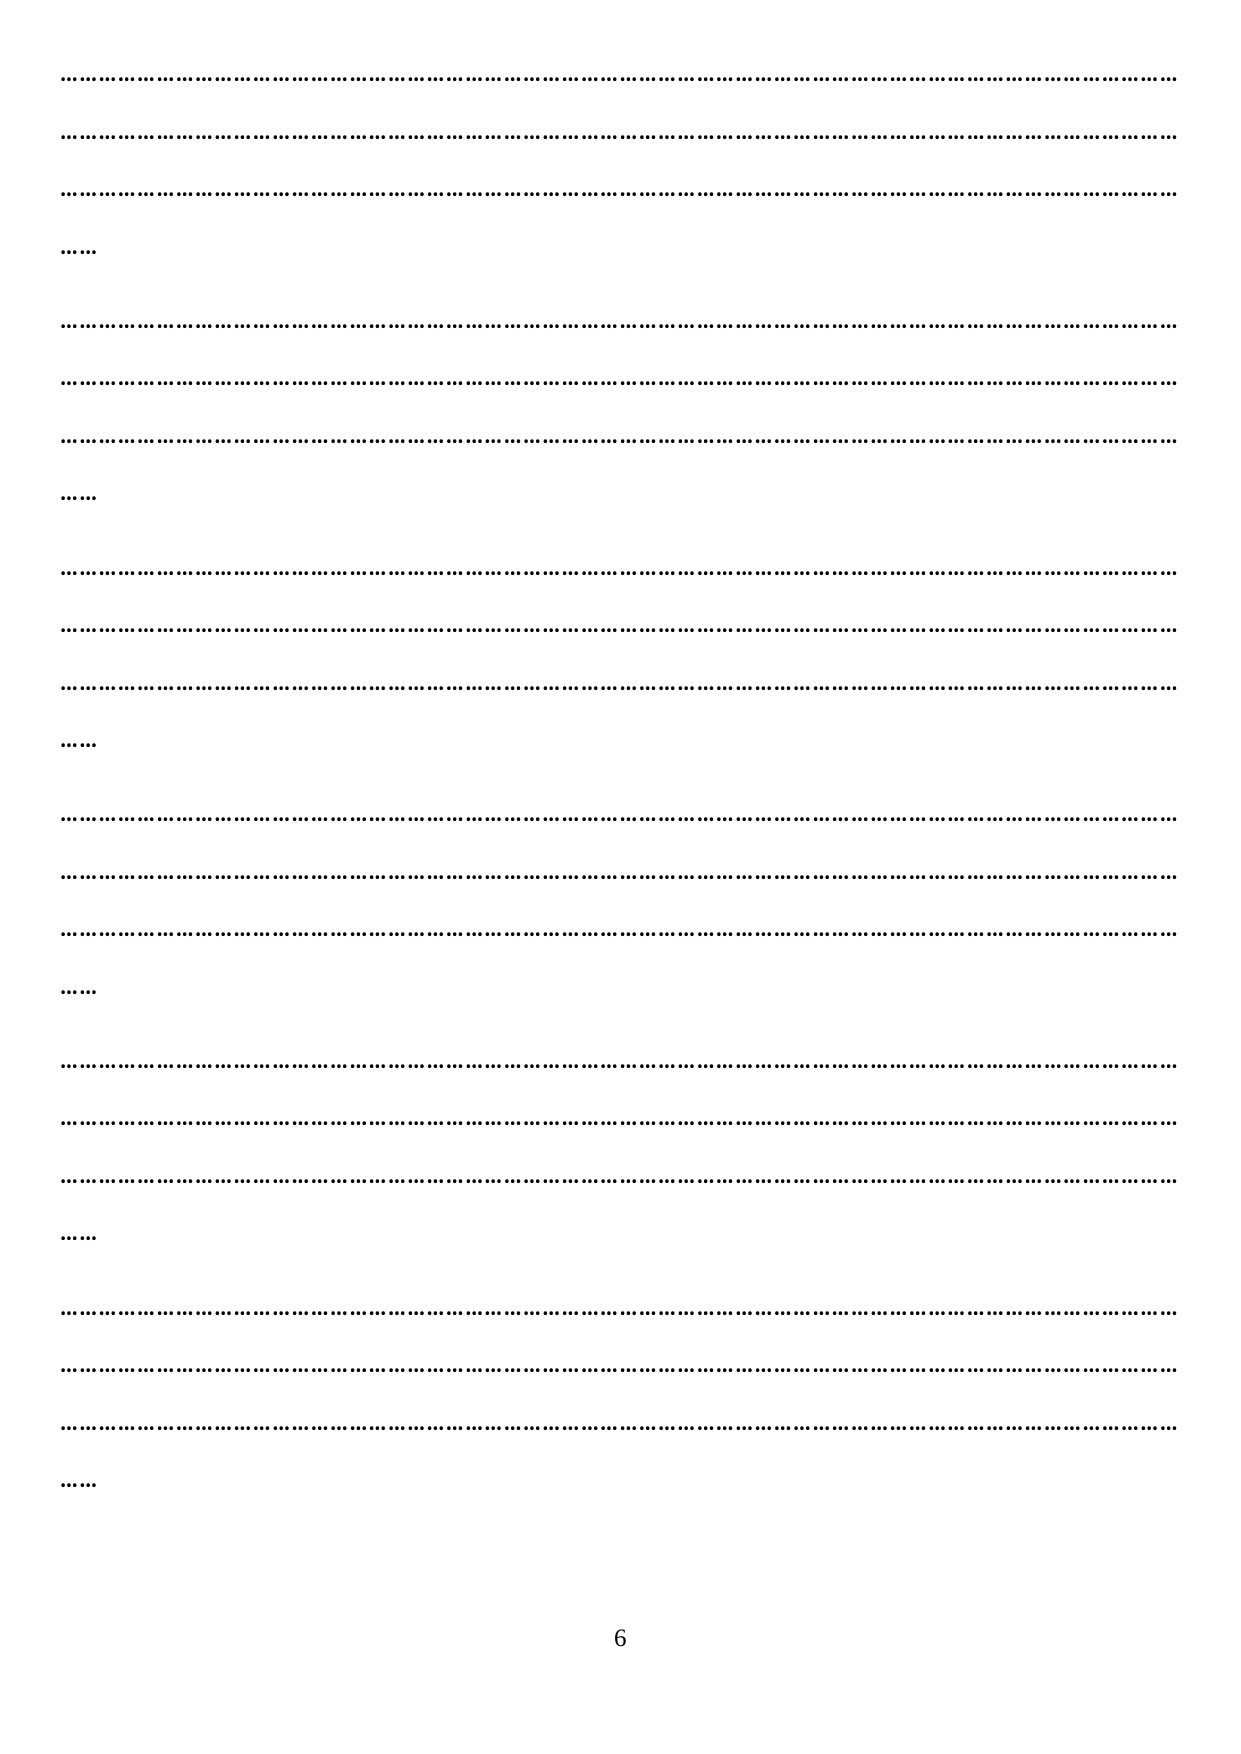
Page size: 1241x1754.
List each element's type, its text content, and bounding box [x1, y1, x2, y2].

text …………………………………………………………………………………………………………………………………………………………………………………………………………………………………………………………………………………………………………………………………………………………………………………………………………………………………………………………………………………… [59, 552, 1181, 754]
text …………………………………………………………………………………………………………………………………………………………………………………………………………………………………………………………………………………………………………………………………………………………………………………………………………………………………………………………………………………… [59, 1046, 1181, 1247]
text …………………………………………………………………………………………………………………………………………………………………………………………………………………………………………………………………………………………………………………………………………………………………………………………………………………………………………………………………………………… [59, 306, 1181, 507]
text …………………………………………………………………………………………………………………………………………………………………………………………………………………………………………………………………………………………………………………………………………………………………………………………………………………………………………………………………………………… [59, 1292, 1181, 1494]
text …………………………………………………………………………………………………………………………………………………………………………………………………………………………………………………………………………………………………………………………………………………………………………………………………………………………………………………………………………………… [59, 59, 1181, 260]
text …………………………………………………………………………………………………………………………………………………………………………………………………………………………………………………………………………………………………………………………………………………………………………………………………………………………………………………………………………………… [59, 799, 1181, 1000]
